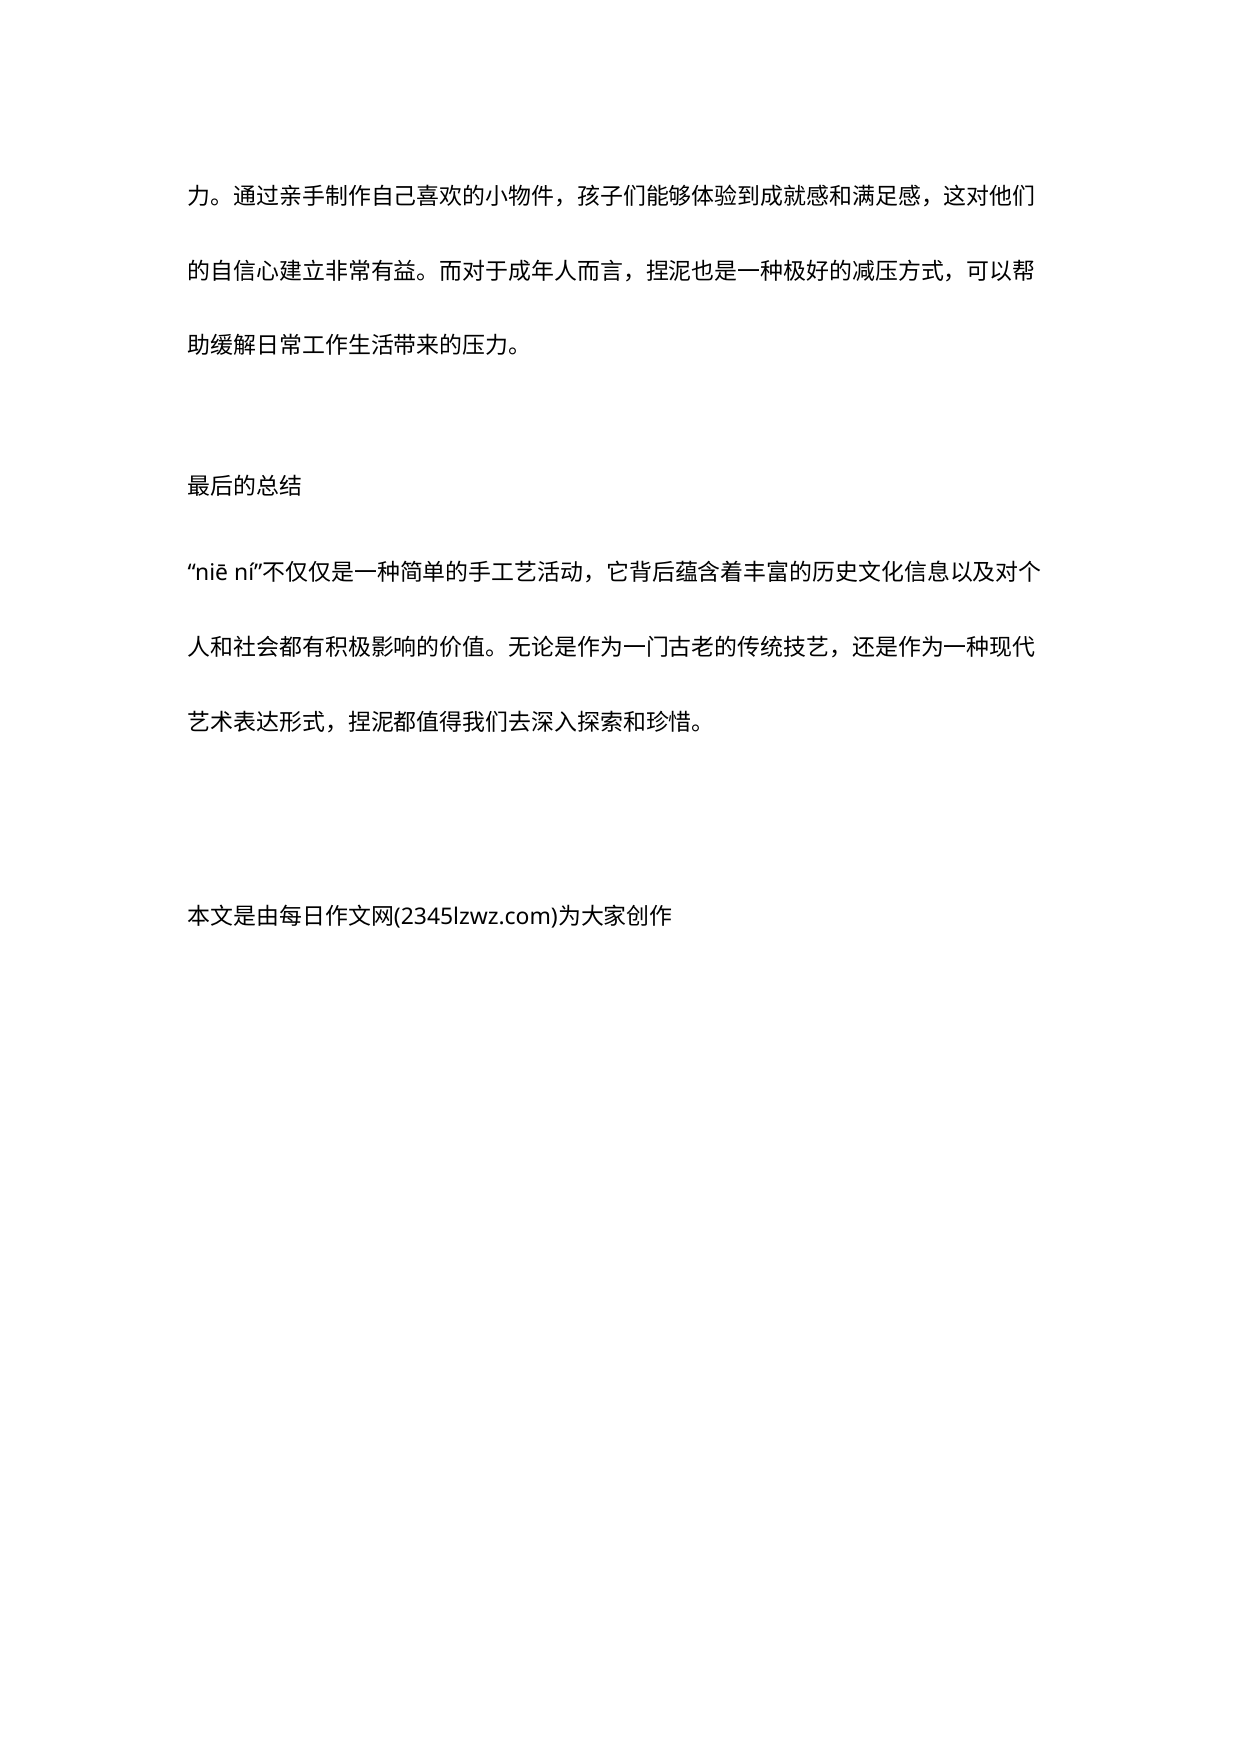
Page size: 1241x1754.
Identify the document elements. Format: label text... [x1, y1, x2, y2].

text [187, 162, 1053, 376]
text 最后的总结 [187, 452, 1053, 517]
text “niē ní”不仅仅是一种简单的手工艺活动，它背后蕴含着丰富的历史文化信息以及对个人和社会都有积极影响的价值。无论是作为一门古老的传统技艺，还是作为一种现代艺术表达形式，捏泥都值得我们去深入探索和珍惜。 [187, 538, 1053, 753]
text 本文是由每日作文网(2345lzwz.com)为大家创作 [187, 882, 1053, 947]
